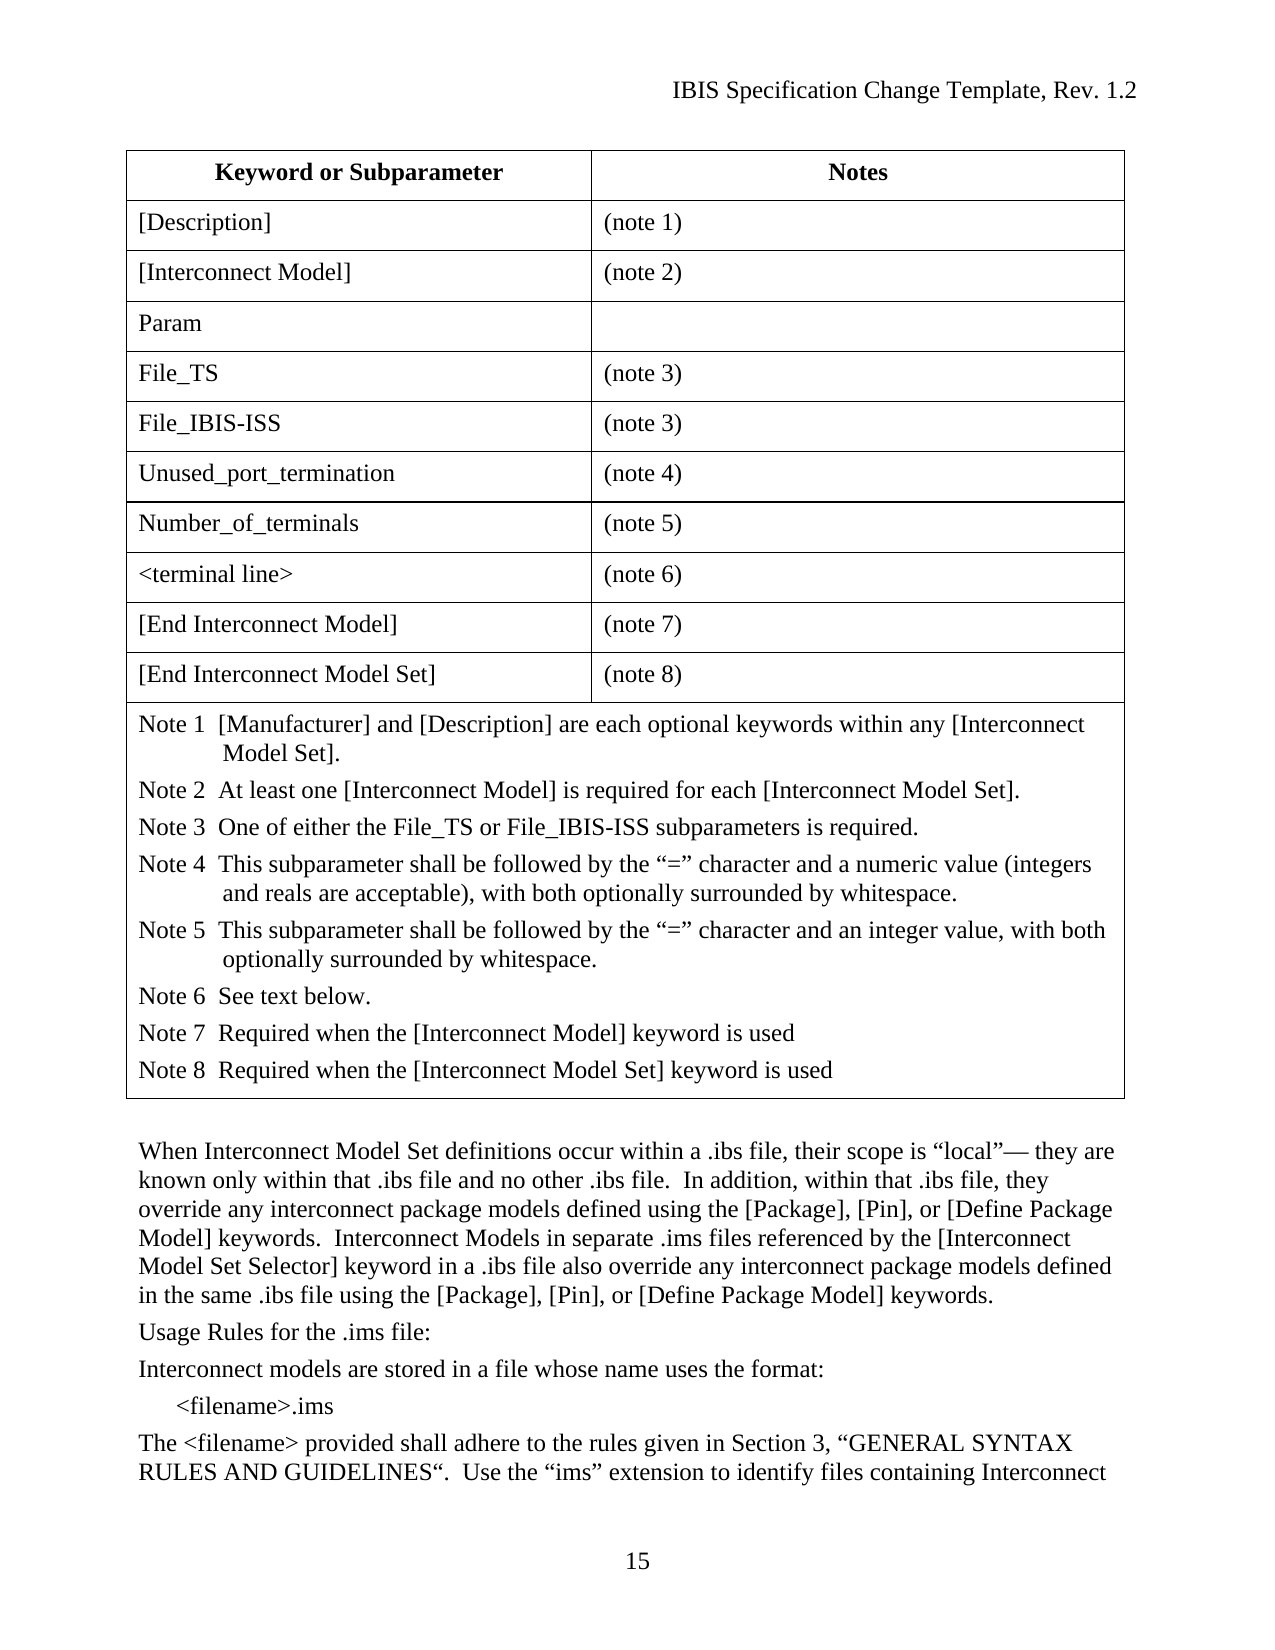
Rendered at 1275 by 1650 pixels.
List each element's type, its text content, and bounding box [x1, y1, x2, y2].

table_cell (note 5) [592, 503, 1124, 552]
table_cell (note 6) [592, 553, 1124, 602]
table_cell File_IBIS-ISS [127, 402, 591, 451]
table_cell Unused_port_termination [127, 452, 591, 501]
table_cell Param [127, 302, 591, 351]
text When Interconnect Model Set definitions occur within a .ibs file, their scope is “local”— they are known only within that .ibs file and no other .ibs file. In addition, within that .ibs file, they override any interconnect package models defined using the [Package], [Pin], or [Define Package Model] keywords. Interconnect Models in separate .ims files referenced by the [Interconnect Model Set Selector] keyword in a .ibs file also override any interconnect package models defined in the same .ibs file using the [Package], [Pin], or [Define Package Model] keywords. [138, 1136, 1137, 1309]
table_cell (note 2) [592, 251, 1124, 301]
table_header Keyword or Subparameter [127, 151, 591, 200]
table_cell File_TS [127, 352, 591, 401]
table_cell [592, 302, 1124, 351]
table_cell (note 4) [592, 452, 1124, 501]
table_cell [Interconnect Model] [127, 251, 591, 301]
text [138, 1428, 1137, 1486]
text Interconnect models are stored in a file whose name uses the format: [138, 1354, 1137, 1383]
table_header Notes [592, 151, 1124, 200]
table_cell (note 7) [592, 603, 1124, 652]
table_cell (note 1) [592, 201, 1124, 250]
table_cell Note 1 [Manufacturer] and [Description] are each optional keywords within any [Interconnect Model Set]. Note 2 At least one [Interconnect Model] is required for each [Interconnect Model Set]. Note 3 One of either the File_TS or File_IBIS-ISS subparameters is required. Note 4 This subparameter shall be followed by the “=” character and a numeric value (integers and reals are acceptable), with both optionally surrounded by whitespace. Note 5 This subparameter shall be followed by the “=” character and an integer value, with both optionally surrounded by whitespace. Note 6 See text below. Note 7 Required when the [Interconnect Model] keyword is used Note 8 Required when the [Interconnect Model Set] keyword is used [127, 703, 1124, 1098]
table_cell [End Interconnect Model] [127, 603, 591, 652]
table_cell (note 8) [592, 653, 1124, 702]
table_cell (note 3) [592, 402, 1124, 451]
table_cell Number_of_terminals [127, 503, 591, 552]
list <filename>.ims [176, 1391, 1137, 1420]
table_cell [Description] [127, 201, 591, 250]
text Usage Rules for the .ims file: [138, 1317, 1137, 1346]
table_cell (note 3) [592, 352, 1124, 401]
table_cell <terminal line> [127, 553, 591, 602]
table_cell [End Interconnect Model Set] [127, 653, 591, 702]
